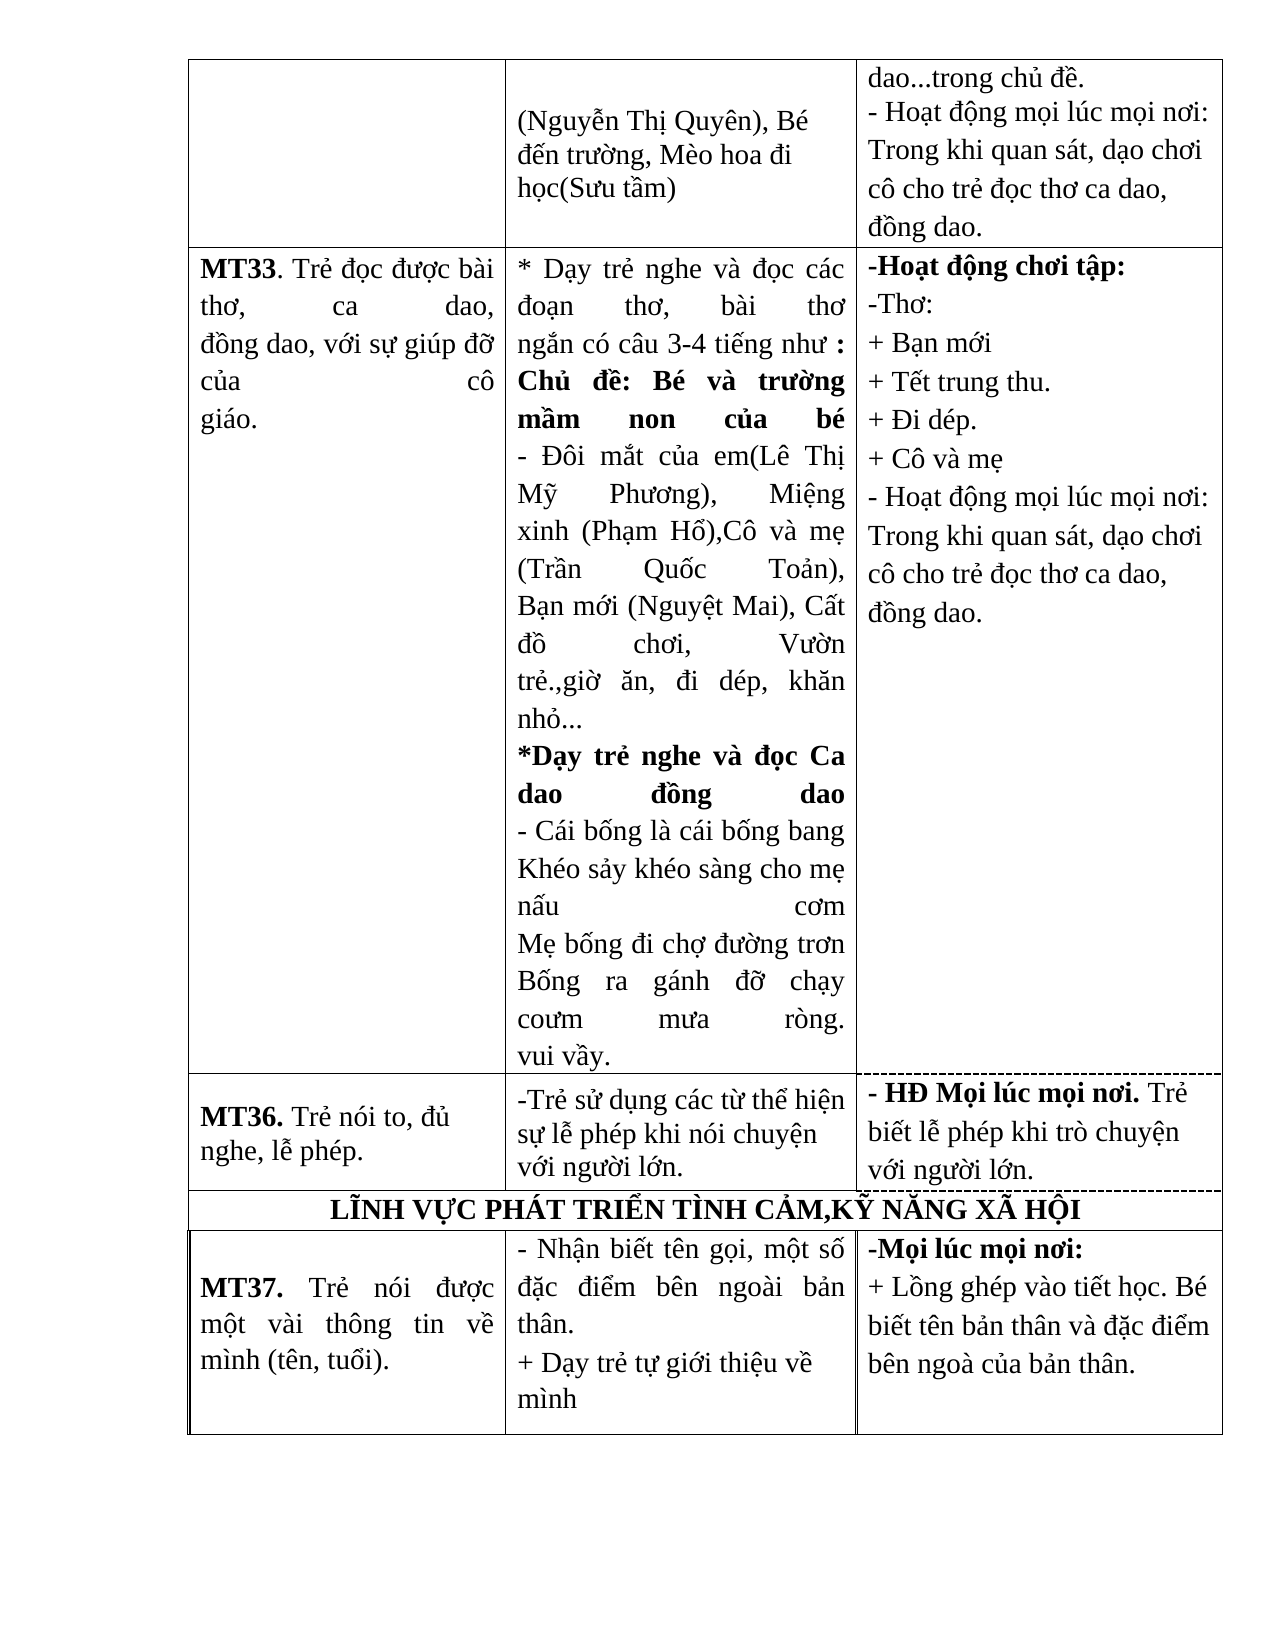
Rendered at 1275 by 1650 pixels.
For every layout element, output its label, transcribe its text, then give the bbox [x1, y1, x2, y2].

table_cell -Trẻ sử dụng các từ thể hiện sự lễ phép khi nói chuyện với người lớn. [506, 1074, 856, 1190]
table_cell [857, 60, 1222, 247]
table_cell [189, 60, 505, 247]
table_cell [506, 60, 856, 247]
table_cell - Nhận biết tên gọi, một số đặc điểm bên ngoài bản thân. + Dạy trẻ tự giới thiệu về mình [506, 1231, 855, 1434]
table_cell MT37. Trẻ nói được một vài thông tin về mình (tên, tuổi). [191, 1231, 505, 1434]
table_cell - HĐ Mọi lúc mọi nơi. Trẻ biết lễ phép khi trò chuyện với người lớn. [857, 1073, 1222, 1190]
table_cell MT36. Trẻ nói to, đủ nghe, lễ phép. [189, 1074, 505, 1190]
table_cell -Mọi lúc mọi nơi: + Lồng ghép vào tiết học. Bé biết tên bản thân và đặc điểm bên ngoà của bản thân. [858, 1231, 1222, 1434]
table_cell -Hoạt động chơi tập: -Thơ: + Bạn mới + Tết trung thu. + Đi dép. + Cô và mẹ - Hoạt động mọi lúc mọi nơi: Trong khi quan sát, dạo chơi cô cho trẻ đọc thơ ca dao, đồng dao. [857, 248, 1222, 1073]
table_cell LĨNH VỰC PHÁT TRIỂN TÌNH CẢM,KỸ NĂNG XÃ HỘI [189, 1190, 1222, 1230]
table_cell * Dạy trẻ nghe và đọc các đoạn thơ, bài thơ ngắn có câu 3-4 tiếng như : Chủ đề: Bé và trường mầm non của bé - Đôi mắt của em(Lê Thị Mỹ Phương), Miệng xinh (Phạm Hổ),Cô và mẹ (Trần Quốc Toản), Bạn mới (Nguyệt Mai), Cất đồ chơi, Vườn trẻ.,giờ ăn, đi dép, khăn nhỏ... *Dạy trẻ nghe và đọc Ca dao đồng dao - Cái bống là cái bống bang Khéo sảy khéo sàng cho mẹ nấu cơm Mẹ bống đi chợ đường trơn Bống ra gánh đỡ chạy coưm mưa ròng. vui vầy. [506, 248, 856, 1073]
table_cell MT33. Trẻ đọc được bài thơ, ca dao, đồng dao, với sự giúp đỡ của cô giáo. [189, 248, 505, 1073]
